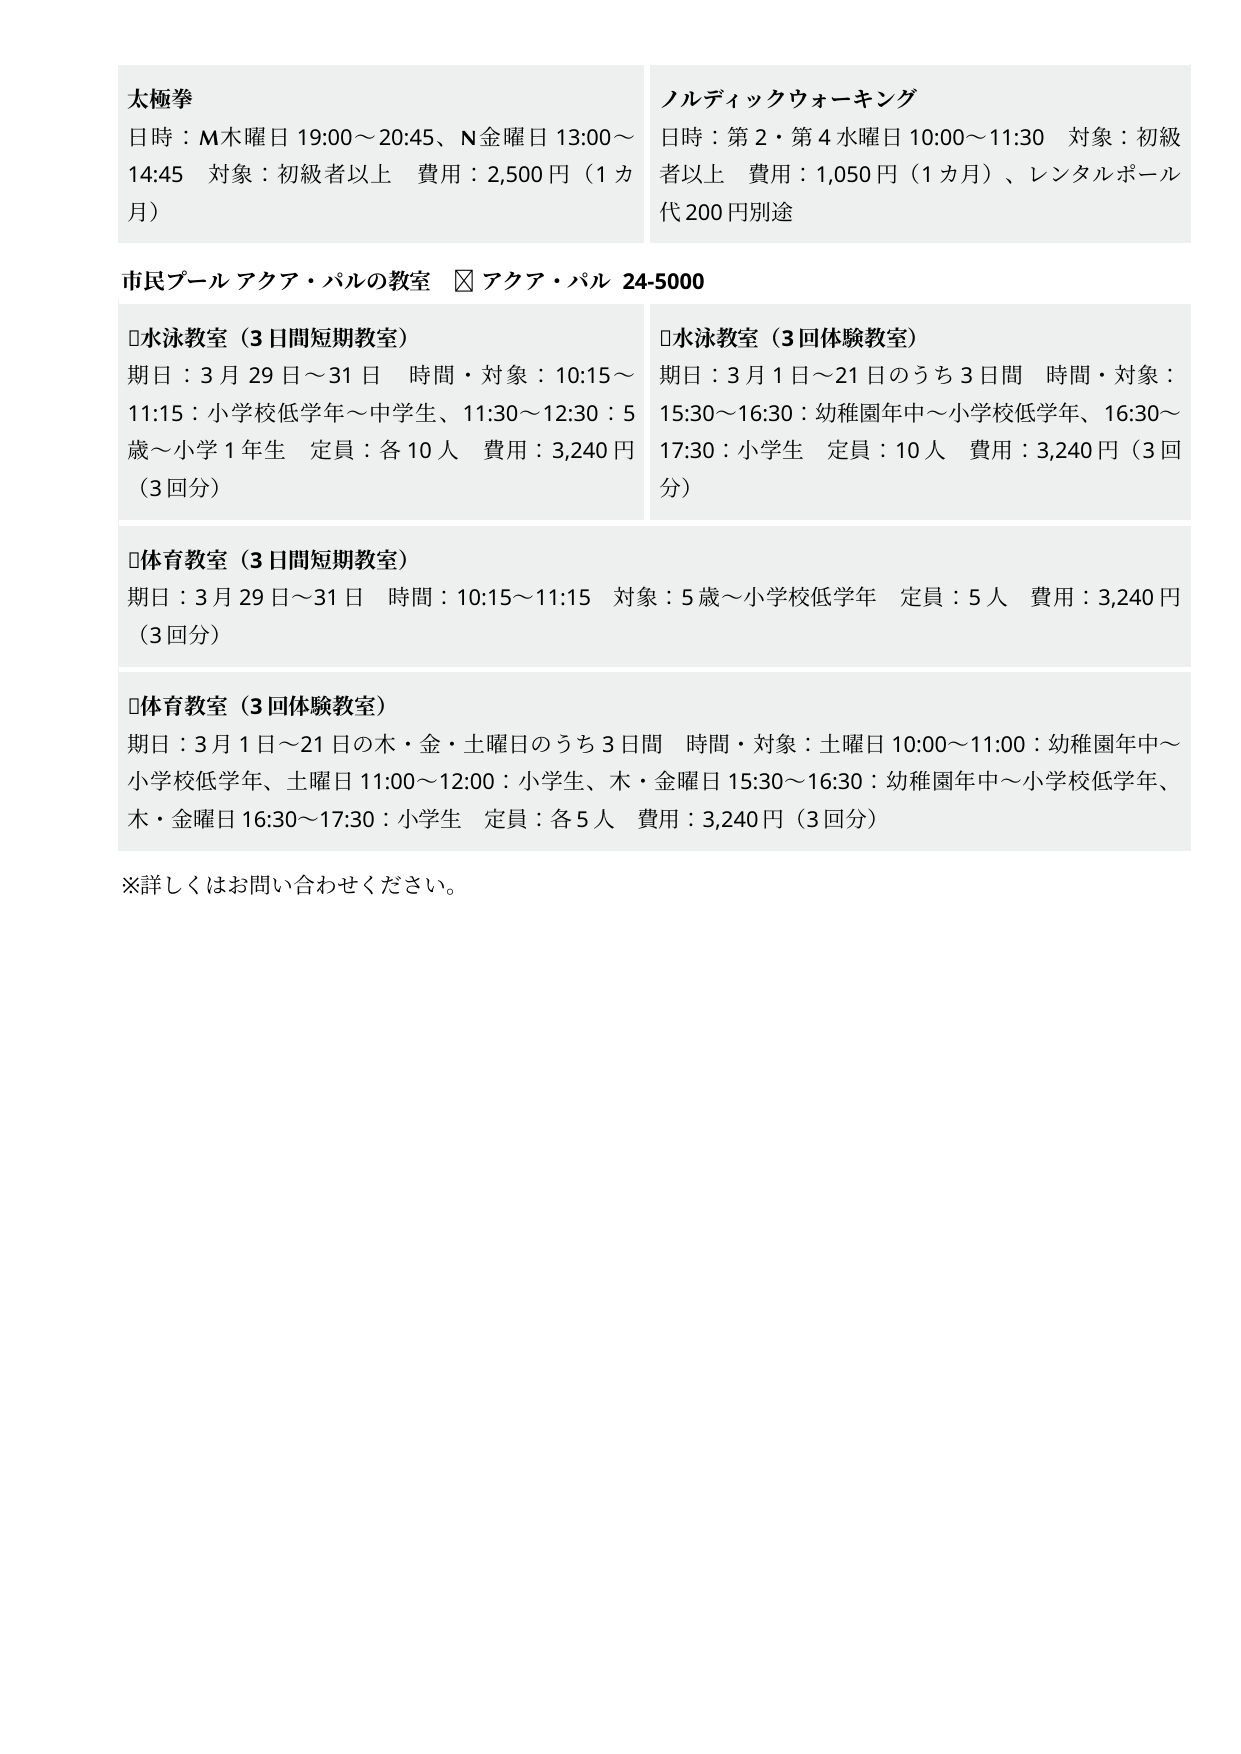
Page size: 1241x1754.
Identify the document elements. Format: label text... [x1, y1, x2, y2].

table_cell 体育教室（3回体験教室） 期日：3月1日～21日の木・金・土曜日のうち3日間 時間・対象：土曜日10:00～11:00：幼稚園年中～小学校低学年、土曜日11:00～12:00：小学生、木・金曜日15:30～16:30：幼稚園年中～小学校低学年、木・金曜日16:30～17:30：小学生 定員：各5人 費用：3,240円（3回分） [118, 668, 1191, 851]
table_cell 太極拳 日時：木曜日19:00～20:45、金曜日13:00～14:45 対象：初級者以上 費用：2,500円（1カ月） [118, 65, 644, 243]
table_cell 市民プール アクア・パルの教室  アクア・パル 24-5000 [118, 245, 1191, 298]
table_cell ノルディックウォーキング 日時：第2・第4水曜日10:00～11:30 対象：初級者以上 費用：1,050円（1カ月）、レンタルポール代200円別途 [650, 65, 1191, 243]
table_cell 体育教室（3日間短期教室） 期日：3月29日～31日 時間：10:15～11:15 対象：5歳～小学校低学年 定員：5人 費用：3,240円（3回分） [118, 521, 1191, 667]
table_cell ※詳しくはお問い合わせください。 [118, 852, 1191, 909]
table_cell 水泳教室（3回体験教室） 期日：3月1日～21日のうち3日間 時間・対象：15:30～16:30：幼稚園年中～小学校低学年、16:30～17:30：小学生 定員：10人 費用：3,240円（3回分） [650, 304, 1191, 520]
table_cell 水泳教室（3日間短期教室） 期日：3月29日～31日 時間・対象：10:15～11:15：小学校低学年～中学生、11:30～12:30：5歳～小学1年生 定員：各10人 費用：3,240円（3回分） [118, 300, 644, 520]
